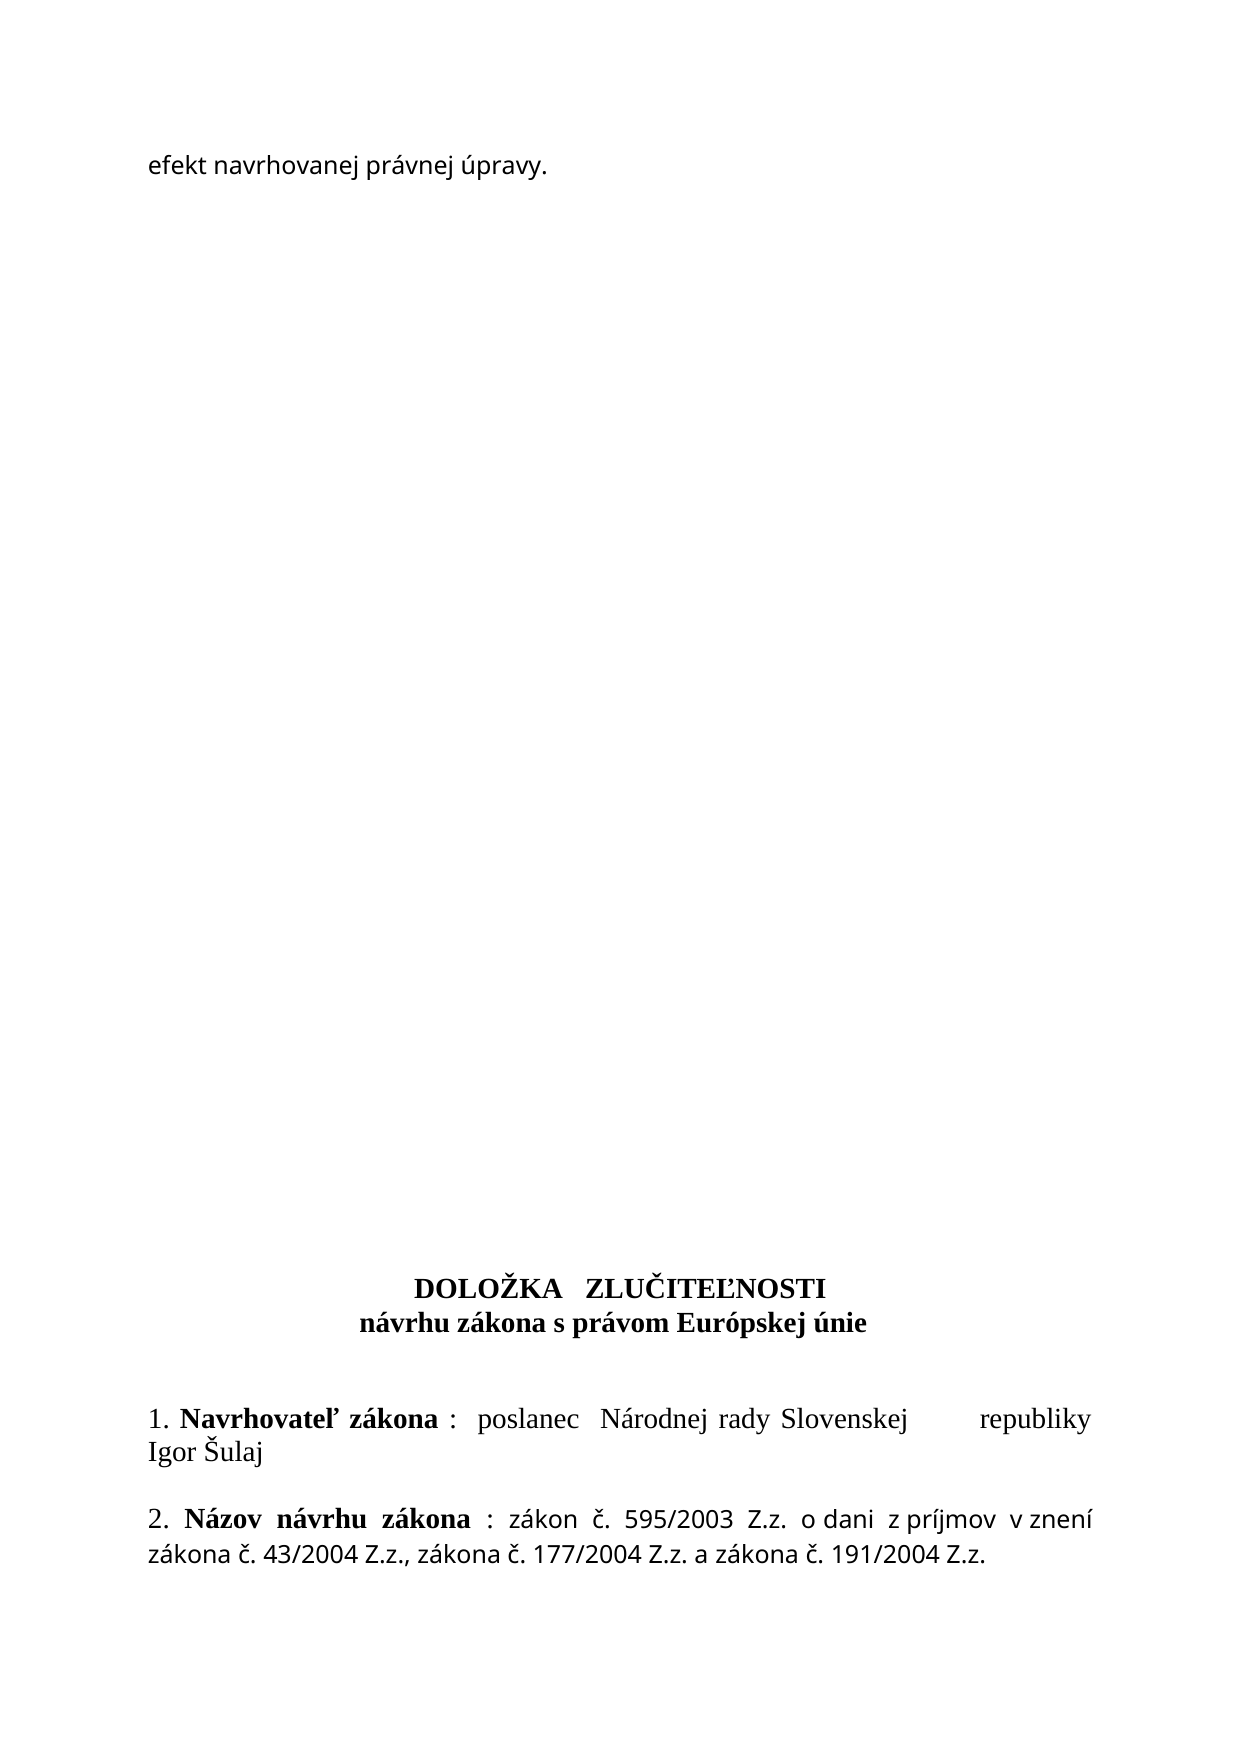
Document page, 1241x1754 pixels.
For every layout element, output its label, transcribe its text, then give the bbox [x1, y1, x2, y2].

text 1. Navrhovateľ zákona : poslanec Národnej rady Slovenskej republiky Igor Šulaj [148, 1401, 1093, 1468]
text návrhu zákona s právom Európskej únie [148, 1305, 1093, 1339]
text 2. Názov návrhu zákona : zákon č. 595/2003 Z.z. o dani z príjmov v znení zákona č. 43/2004 Z.z., zákona č. 177/2004 Z.z. a zákona č. 191/2004 Z.z. [148, 1502, 1093, 1570]
text DOLOŽKA ZLUČITEĽNOSTI [148, 1272, 1093, 1305]
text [148, 148, 1093, 182]
